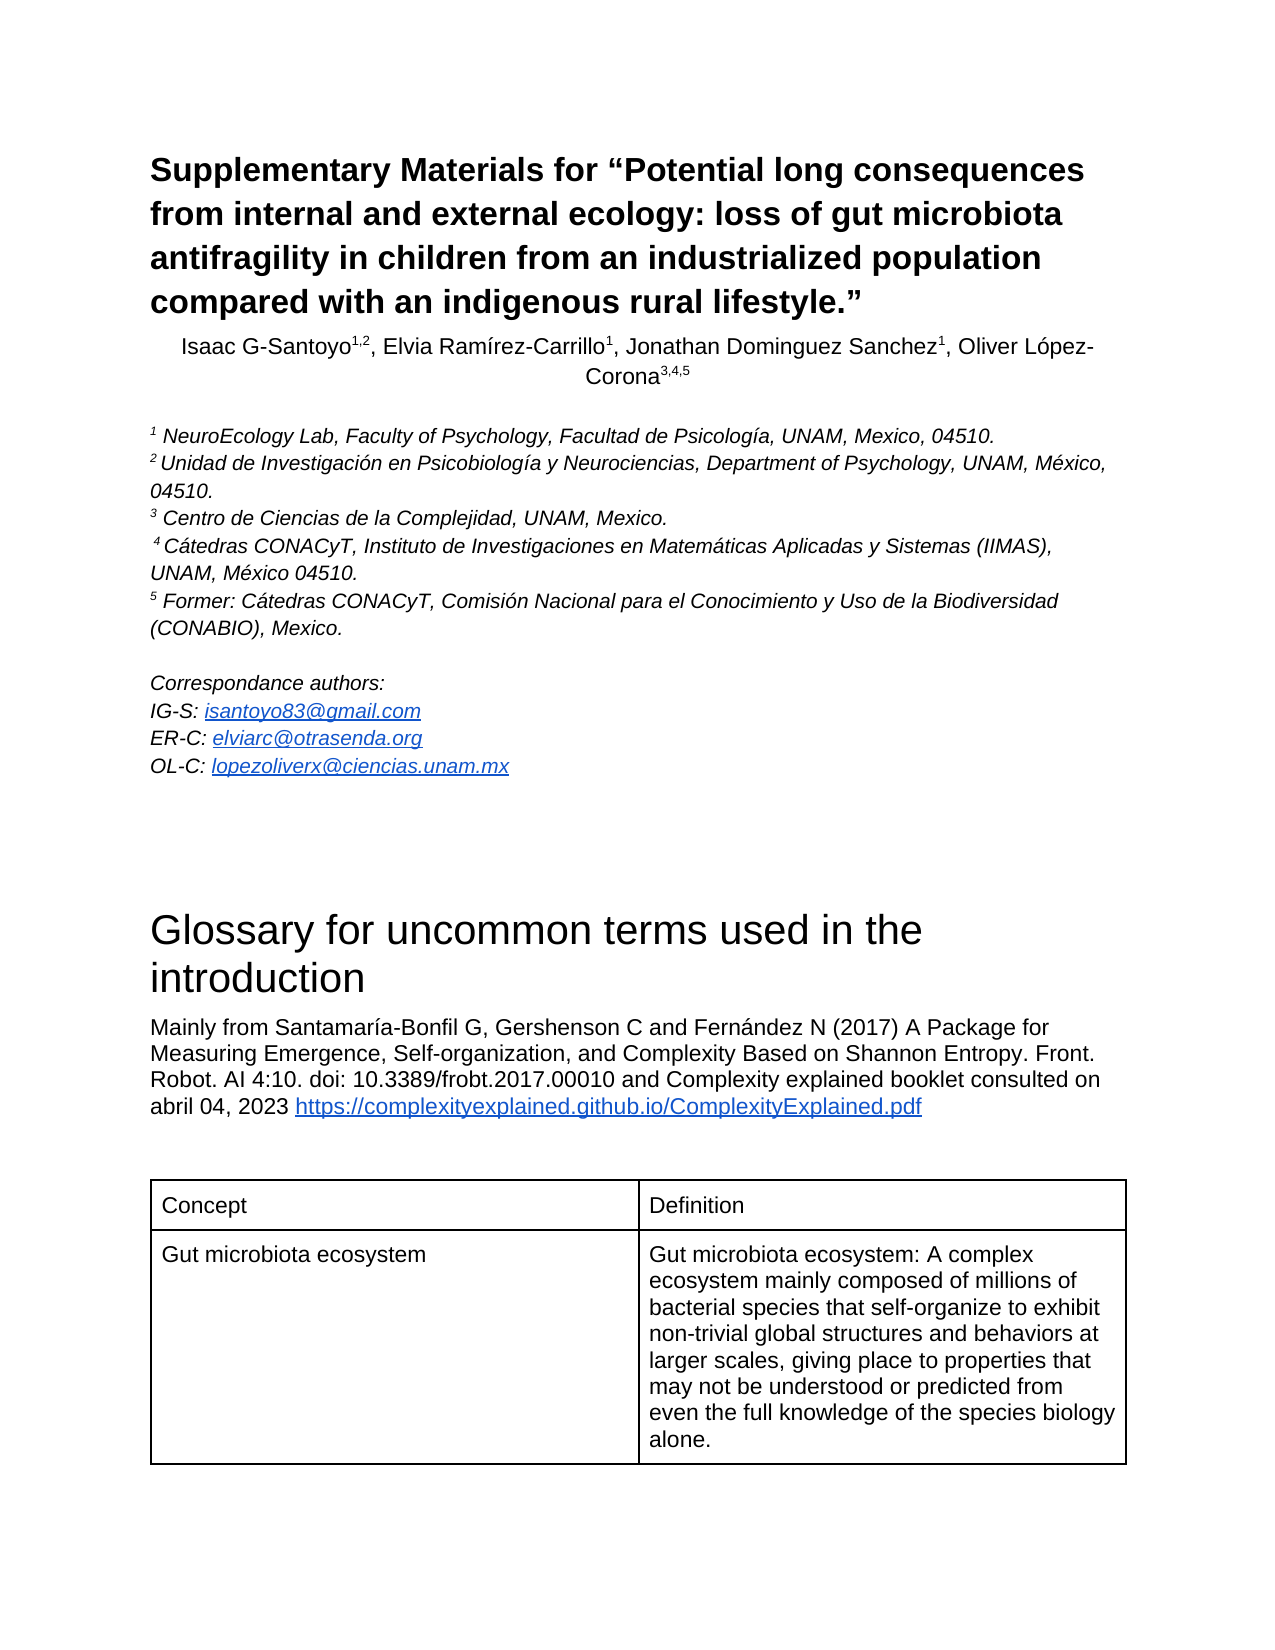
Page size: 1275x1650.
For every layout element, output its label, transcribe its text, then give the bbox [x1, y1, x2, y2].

text 3 Centro de Ciencias de la Complejidad, UNAM, Mexico. [150, 506, 1125, 530]
text Correspondance authors: [150, 671, 1125, 695]
text 1 NeuroEcology Lab, Faculty of Psychology, Facultad de Psicología, UNAM, Mexico, 04510. [150, 423, 1125, 447]
text 2 Unidad de Investigación en Psicobiología y Neurociencias, Department of Psychology, UNAM, México, 04510. [150, 451, 1125, 502]
text Mainly from Santamaría-Bonfil G, Gershenson C and Fernández N (2017) A Package for Measuring Emergence, Self-organization, and Complexity Based on Shannon Entropy. Front. Robot. AI 4:10. doi: 10.3389/frobt.2017.00010 and Complexity explained booklet consulted on abril 04, 2023 https://complexityexplained.github.io/ComplexityExplained.pdf [150, 1013, 1125, 1119]
table_header Concept [152, 1181, 638, 1229]
subtitle Glossary for uncommon terms used in the introduction [150, 905, 1125, 1001]
text 5 Former: Cátedras CONACyT, Comisión Nacional para el Conocimiento y Uso de la Biodiversidad (CONABIO), Mexico. [150, 588, 1125, 640]
table_cell Gut microbiota ecosystem: A complex ecosystem mainly composed of millions of bacterial species that self-organize to exhibit non-trivial global structures and behaviors at larger scales, giving place to properties that may not be understood or predicted from even the full knowledge of the species biology alone. [640, 1231, 1125, 1462]
table_cell Gut microbiota ecosystem [152, 1231, 638, 1462]
text OL-C: lopezoliverx@ciencias.unam.mx [150, 753, 1125, 777]
text 4 Cátedras CONACyT, Instituto de Investigaciones en Matemáticas Aplicadas y Sistemas (IIMAS), UNAM, México 04510. [150, 533, 1125, 585]
text ER-C: elviarc@otrasenda.org [150, 726, 1125, 750]
table_header Definition [640, 1181, 1125, 1229]
title Supplementary Materials for “Potential long consequences from internal and external ecology: loss of gut microbiota antifragility in children from an industrialized population compared with an indigenous rural lifestyle.” [150, 150, 1125, 321]
text IG-S: isantoyo83@gmail.com [150, 698, 1125, 722]
text Isaac G-Santoyo1,2, Elvia Ramírez-Carrillo1, Jonathan Dominguez Sanchez1, Oliver López-Corona3,4,5 [150, 333, 1125, 389]
